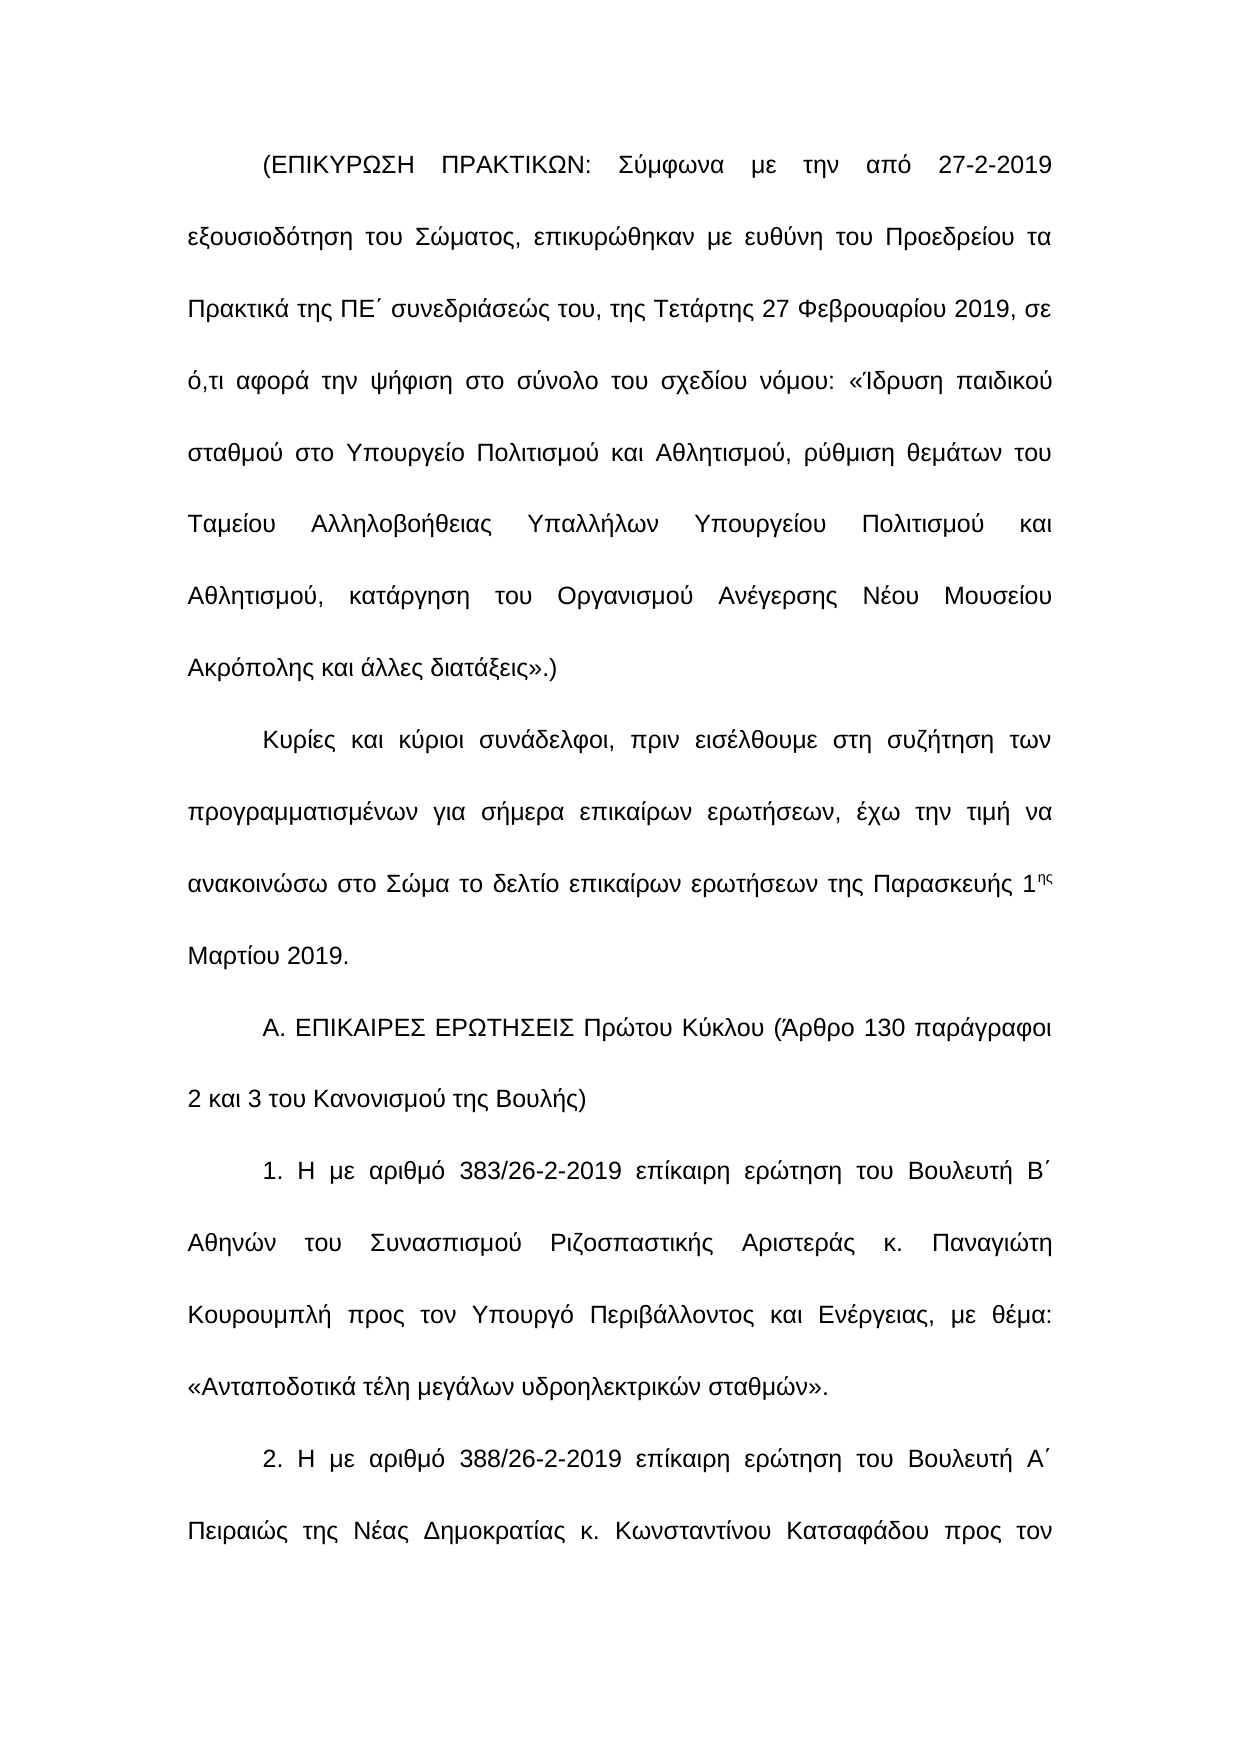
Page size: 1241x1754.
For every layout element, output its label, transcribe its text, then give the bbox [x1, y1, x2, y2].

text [187, 1444, 1053, 1544]
text Κυρίες και κύριοι συνάδελφοι, πριν εισέλθουμε στη συζήτηση των προγραμματισμένων για σήμερα επικαίρων ερωτήσεων, έχω την τιμή να ανακοινώσω στο Σώμα το δελτίο επικαίρων ερωτήσεων της Παρασκευής 1ης Μαρτίου 2019. [187, 725, 1053, 969]
text (ΕΠΙΚΥΡΩΣΗ ΠΡΑΚΤΙΚΩΝ: Σύμφωνα με την από 27-2-2019 εξουσιοδότηση του Σώματος, επικυρώθηκαν με ευθύνη του Προεδρείου τα Πρακτικά της ΠΕ΄ συνεδριάσεώς του, της Τετάρτης 27 Φεβρουαρίου 2019, σε ό,τι αφορά την ψήφιση στο σύνολο του σχεδίου νόμου: «Ίδρυση παιδικού σταθμού στο Υπουργείο Πολιτισμού και Αθλητισμού, ρύθμιση θεμάτων του Ταμείου Αλληλοβοήθειας Υπαλλήλων Υπουργείου Πολιτισμού και Αθλητισμού, κατάργηση του Οργανισμού Ανέγερσης Νέου Μουσείου Ακρόπολης και άλλες διατάξεις».) [187, 150, 1053, 682]
text 1. Η με αριθμό 383/26-2-2019 επίκαιρη ερώτηση του Βουλευτή Β΄ Αθηνών του Συνασπισμού Ριζοσπαστικής Αριστεράς κ. Παναγιώτη Κουρουμπλή προς τον Υπουργό Περιβάλλοντος και Ενέργειας, με θέμα: «Ανταποδοτικά τέλη μεγάλων υδροηλεκτρικών σταθμών». [187, 1156, 1053, 1401]
text Α. ΕΠΙΚΑΙΡΕΣ ΕΡΩΤΗΣΕΙΣ Πρώτου Κύκλου (Άρθρο 130 παράγραφοι 2 και 3 του Κανονισμού της Βουλής) [187, 1012, 1053, 1113]
